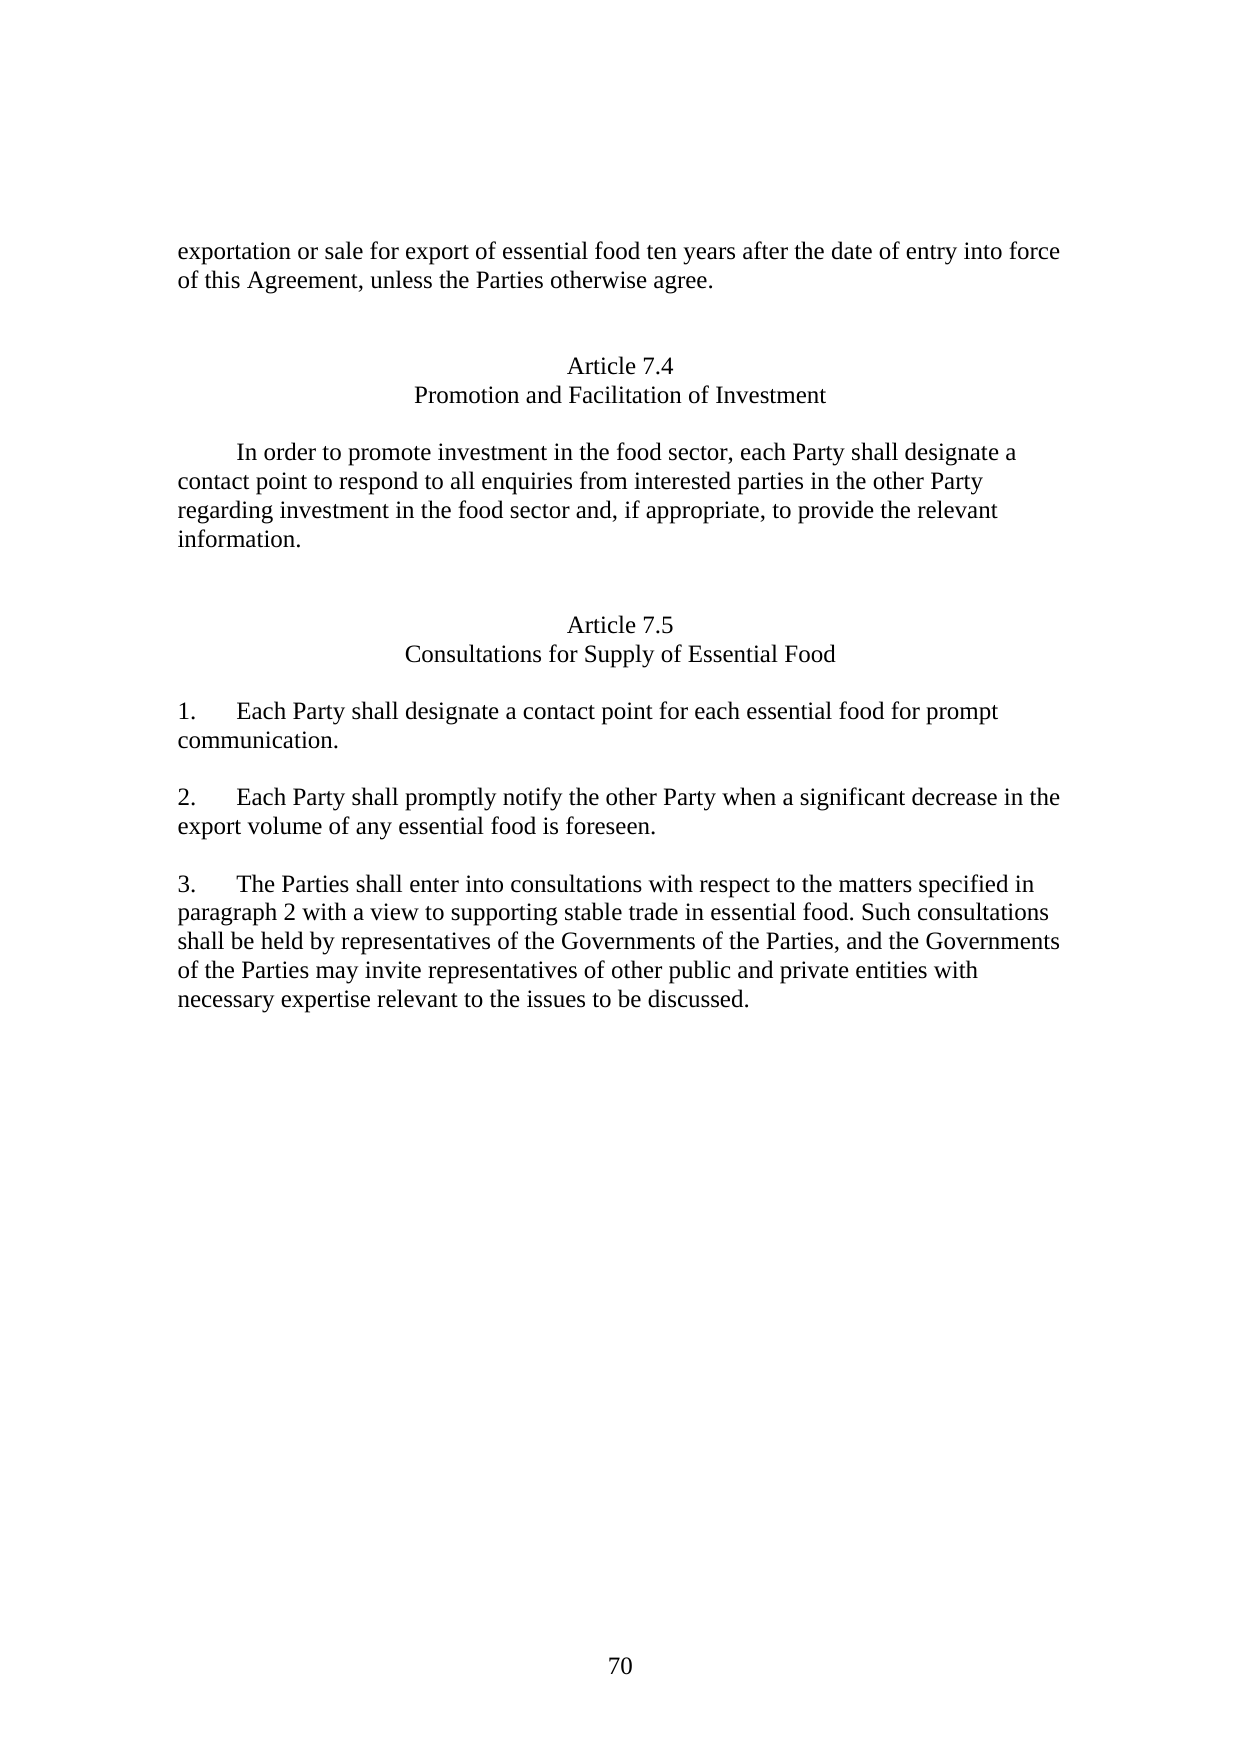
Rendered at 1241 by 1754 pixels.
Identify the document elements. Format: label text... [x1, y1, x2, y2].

text In order to promote investment in the food sector, each Party shall designate a contact point to respond to all enquiries from interested parties in the other Party regarding investment in the food sector and, if appropriate, to provide the relevant information. [177, 437, 1063, 552]
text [177, 236, 1063, 294]
text Promotion and Facilitation of Investment [177, 380, 1063, 409]
text Consultations for Supply of Essential Food [177, 639, 1063, 667]
text Article 7.5 [177, 610, 1063, 639]
text 3. The Parties shall enter into consultations with respect to the matters specified in paragraph 2 with a view to supporting stable trade in essential food. Such consultations shall be held by representatives of the Governments of the Parties, and the Governments of the Parties may invite representatives of other public and private entities with necessary expertise relevant to the issues to be discussed. [177, 869, 1063, 1012]
text Article 7.4 [177, 351, 1063, 380]
text 2. Each Party shall promptly notify the other Party when a significant decrease in the export volume of any essential food is foreseen. [177, 782, 1063, 840]
text 1. Each Party shall designate a contact point for each essential food for prompt communication. [177, 696, 1063, 754]
